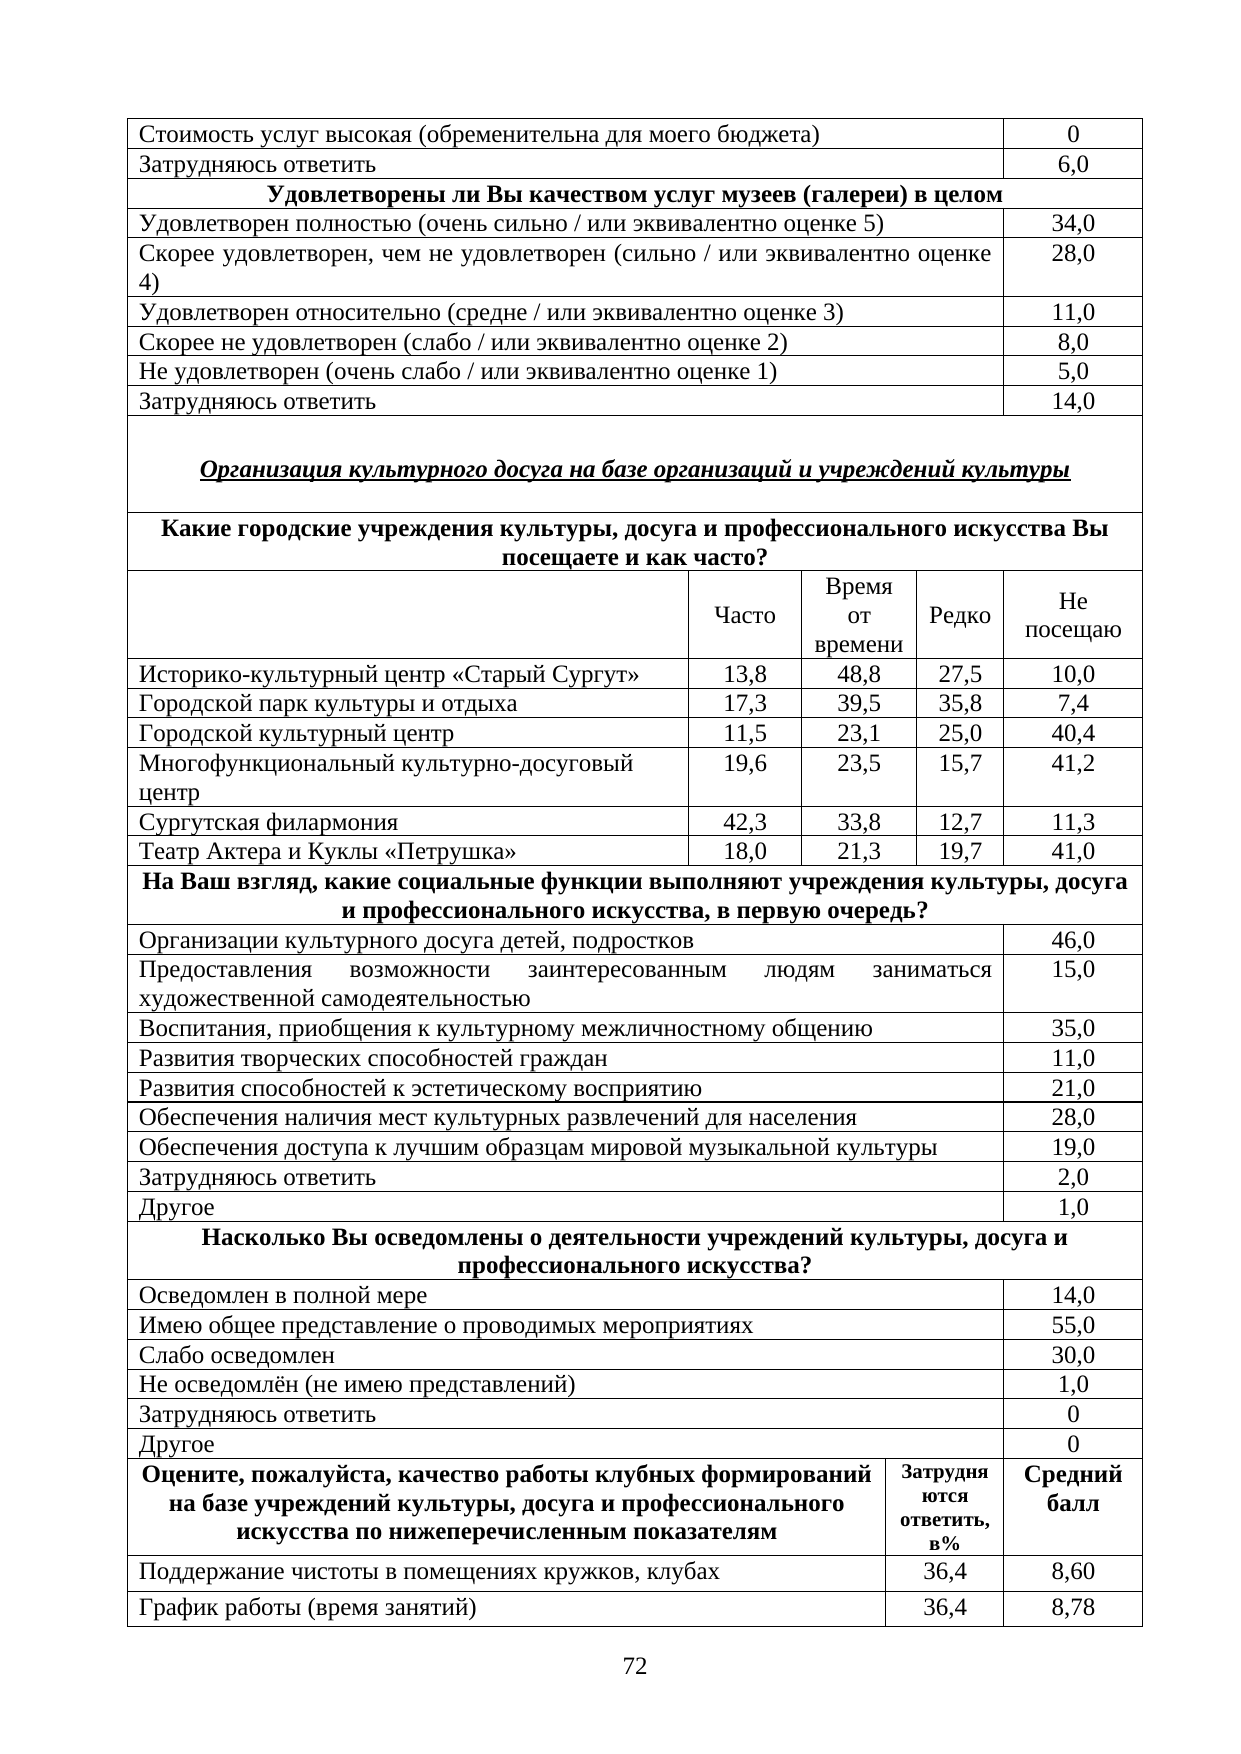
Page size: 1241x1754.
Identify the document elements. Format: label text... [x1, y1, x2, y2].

table_cell Затрудняются ответить, в% [886, 1459, 1003, 1555]
table_cell 1,0 [1004, 1192, 1142, 1221]
table_cell 46,0 [1004, 925, 1142, 953]
table_cell Другое [128, 1192, 1003, 1221]
table_cell 35,8 [917, 689, 1003, 717]
table_cell График работы (время занятий) [128, 1592, 885, 1626]
table_cell Городской парк культуры и отдыха [128, 689, 688, 717]
table_cell 5,0 [1004, 356, 1142, 385]
table_cell Какие городские учреждения культуры, досуга и профессионального искусства Вы посещаете и как часто? [128, 513, 1142, 570]
table_cell 0 [1004, 1399, 1142, 1428]
table_cell 13,8 [689, 659, 801, 687]
table_cell Удовлетворены ли Вы качеством услуг музеев (галереи) в целом [128, 179, 1142, 207]
table_cell Многофункциональный культурно-досуговый центр [128, 748, 688, 806]
table_cell 39,5 [802, 689, 916, 717]
table_cell 23,5 [802, 748, 916, 806]
table_cell 14,0 [1004, 386, 1142, 415]
table_cell Городской культурный центр [128, 718, 688, 747]
table_cell Поддержание чистоты в помещениях кружков, клубах [128, 1556, 885, 1591]
table_cell 21,3 [802, 836, 916, 865]
table_cell 33,8 [802, 807, 916, 835]
table_cell 28,0 [1004, 1103, 1142, 1131]
table_cell Развития способностей к эстетическому восприятию [128, 1073, 1003, 1101]
table_cell Предоставления возможности заинтересованным людям заниматься художественной самодеятельностью [128, 955, 1003, 1012]
table_cell 11,0 [1004, 297, 1142, 326]
table_cell 27,5 [917, 659, 1003, 687]
table_cell Другое [128, 1429, 1003, 1458]
table_cell Удовлетворен полностью (очень сильно / или эквивалентно оценке 5) [128, 209, 1003, 237]
table_cell Часто [689, 571, 801, 658]
table_cell 40,4 [1004, 718, 1142, 747]
table_cell Затрудняюсь ответить [128, 1162, 1003, 1191]
table_cell 19,6 [689, 748, 801, 806]
table_cell [128, 571, 688, 658]
table_cell 8,78 [1004, 1592, 1142, 1626]
table_cell 41,0 [1004, 836, 1142, 865]
table_cell Время от времени [802, 571, 916, 658]
table_cell Затрудняюсь ответить [128, 386, 1003, 415]
table_cell 0 [1004, 1429, 1142, 1458]
table_cell 15,7 [917, 748, 1003, 806]
table_cell Скорее не удовлетворен (слабо / или эквивалентно оценке 2) [128, 327, 1003, 355]
table_cell 8,60 [1004, 1556, 1142, 1591]
table_cell 42,3 [689, 807, 801, 835]
table_cell Историко-культурный центр «Старый Сургут» [128, 659, 688, 687]
table_cell Слабо осведомлен [128, 1340, 1003, 1368]
table_cell 15,0 [1004, 955, 1142, 1012]
table_cell Скорее удовлетворен, чем не удовлетворен (сильно / или эквивалентно оценке 4) [128, 238, 1003, 296]
table_cell Средний балл [1004, 1459, 1142, 1555]
table_cell Развития творческих способностей граждан [128, 1043, 1003, 1072]
table_cell На Ваш взгляд, какие социальные функции выполняют учреждения культуры, досуга и профессионального искусства, в первую очередь? [128, 866, 1142, 924]
table_cell 36,4 [886, 1556, 1003, 1591]
table_cell 18,0 [689, 836, 801, 865]
table_cell Обеспечения доступа к лучшим образцам мировой музыкальной культуры [128, 1132, 1003, 1161]
table_cell 7,4 [1004, 689, 1142, 717]
table_cell 11,3 [1004, 807, 1142, 835]
table_cell 11,5 [689, 718, 801, 747]
table_cell Обеспечения наличия мест культурных развлечений для населения [128, 1103, 1003, 1131]
table_cell 1,0 [1004, 1370, 1142, 1398]
table_cell Не осведомлён (не имею представлений) [128, 1370, 1003, 1398]
table_cell 35,0 [1004, 1013, 1142, 1042]
table_cell Затрудняюсь ответить [128, 149, 1003, 178]
table_cell 19,0 [1004, 1132, 1142, 1161]
table_cell Затрудняюсь ответить [128, 1399, 1003, 1428]
table_cell Редко [917, 571, 1003, 658]
table_cell Насколько Вы осведомлены о деятельности учреждений культуры, досуга и профессионального искусства? [128, 1222, 1142, 1279]
table_cell Организация культурного досуга на базе организаций и учреждений культуры [128, 416, 1142, 512]
table_cell 55,0 [1004, 1310, 1142, 1339]
table_cell 28,0 [1004, 238, 1142, 296]
table_cell 21,0 [1004, 1073, 1142, 1101]
table_cell 23,1 [802, 718, 916, 747]
table_cell 36,4 [886, 1592, 1003, 1626]
table_cell Организации культурного досуга детей, подростков [128, 925, 1003, 953]
table_cell 14,0 [1004, 1280, 1142, 1309]
table_cell Не посещаю [1004, 571, 1142, 658]
table_cell 11,0 [1004, 1043, 1142, 1072]
table_cell Театр Актера и Куклы «Петрушка» [128, 836, 688, 865]
table_cell 41,2 [1004, 748, 1142, 806]
table_cell 0 [1004, 119, 1142, 148]
table_cell Имею общее представление о проводимых мероприятиях [128, 1310, 1003, 1339]
table_cell 8,0 [1004, 327, 1142, 355]
table_cell 34,0 [1004, 209, 1142, 237]
table_cell Сургутская филармония [128, 807, 688, 835]
table_cell 12,7 [917, 807, 1003, 835]
table_cell Воспитания, приобщения к культурному межличностному общению [128, 1013, 1003, 1042]
table_cell 17,3 [689, 689, 801, 717]
table_cell 30,0 [1004, 1340, 1142, 1368]
table_cell Оцените, пожалуйста, качество работы клубных формирований на базе учреждений культуры, досуга и профессионального искусства по нижеперечисленным показателям [128, 1459, 885, 1555]
table_cell 25,0 [917, 718, 1003, 747]
table_cell 19,7 [917, 836, 1003, 865]
table_cell Не удовлетворен (очень слабо / или эквивалентно оценке 1) [128, 356, 1003, 385]
table_cell Стоимость услуг высокая (обременительна для моего бюджета) [128, 119, 1003, 148]
table_cell Удовлетворен относительно (средне / или эквивалентно оценке 3) [128, 297, 1003, 326]
table_cell 48,8 [802, 659, 916, 687]
table_cell Осведомлен в полной мере [128, 1280, 1003, 1309]
table_cell 6,0 [1004, 149, 1142, 178]
table_cell 2,0 [1004, 1162, 1142, 1191]
table_cell 10,0 [1004, 659, 1142, 687]
